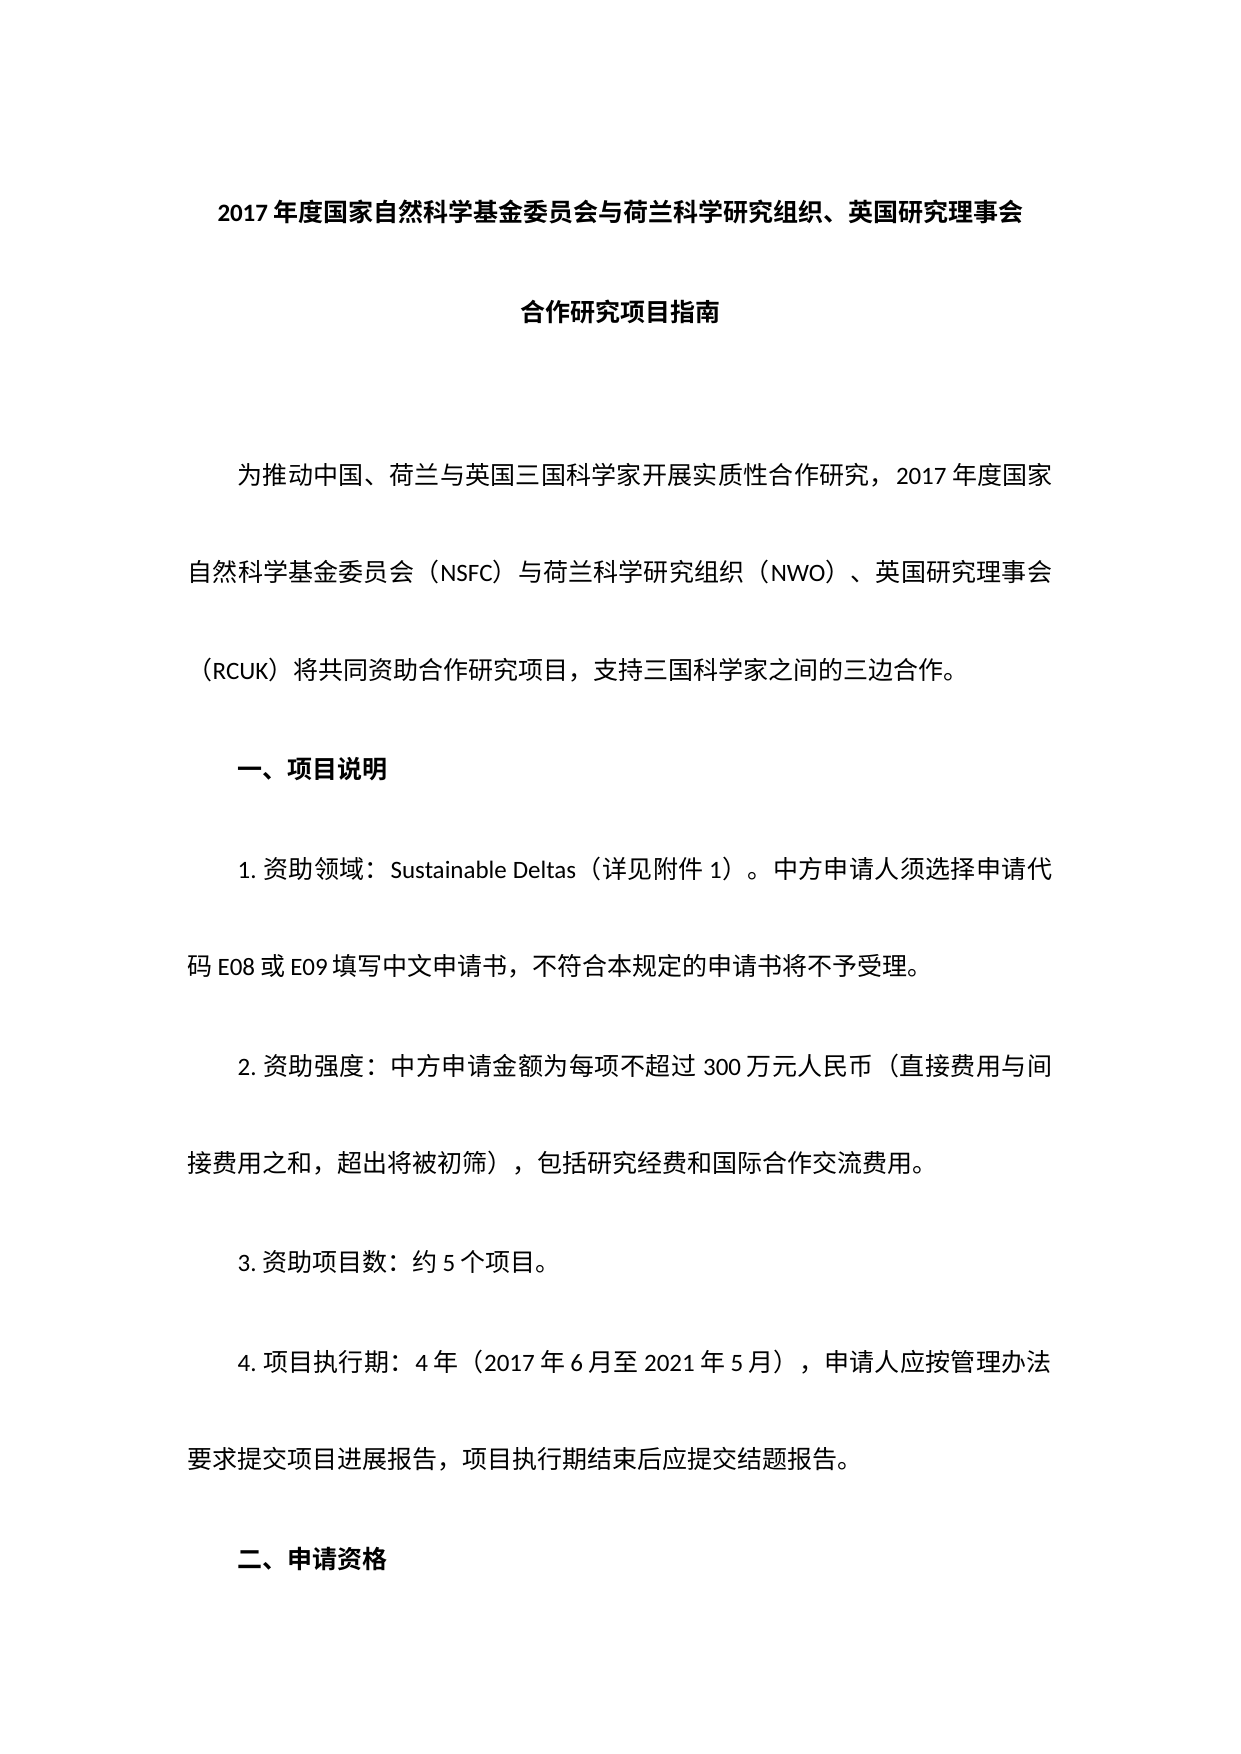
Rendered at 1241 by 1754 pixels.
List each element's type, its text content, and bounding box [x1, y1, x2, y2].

text 一、项目说明 [187, 735, 1053, 800]
text 3. 资助项目数：约5个项目。 [187, 1228, 1053, 1293]
text 为推动中国、荷兰与英国三国科学家开展实质性合作研究，2017年度国家自然科学基金委员会（NSFC）与荷兰科学研究组织（NWO）、英国研究理事会（RCUK）将共同资助合作研究项目，支持三国科学家之间的三边合作。 [187, 441, 1053, 701]
text 合作研究项目指南 [187, 278, 1053, 343]
text 1. 资助领域：Sustainable Deltas（详见附件1）。中方申请人须选择申请代码E08或E09填写中文申请书，不符合本规定的申请书将不予受理。 [187, 835, 1053, 997]
text 二、申请资格 [187, 1525, 1053, 1590]
text 2017年度国家自然科学基金委员会与荷兰科学研究组织、英国研究理事会 [187, 178, 1053, 243]
text 4. 项目执行期：4年（2017年6月至2021年5月），申请人应按管理办法要求提交项目进展报告，项目执行期结束后应提交结题报告。 [187, 1328, 1053, 1490]
text 2. 资助强度：中方申请金额为每项不超过300万元人民币（直接费用与间接费用之和，超出将被初筛），包括研究经费和国际合作交流费用。 [187, 1032, 1053, 1194]
